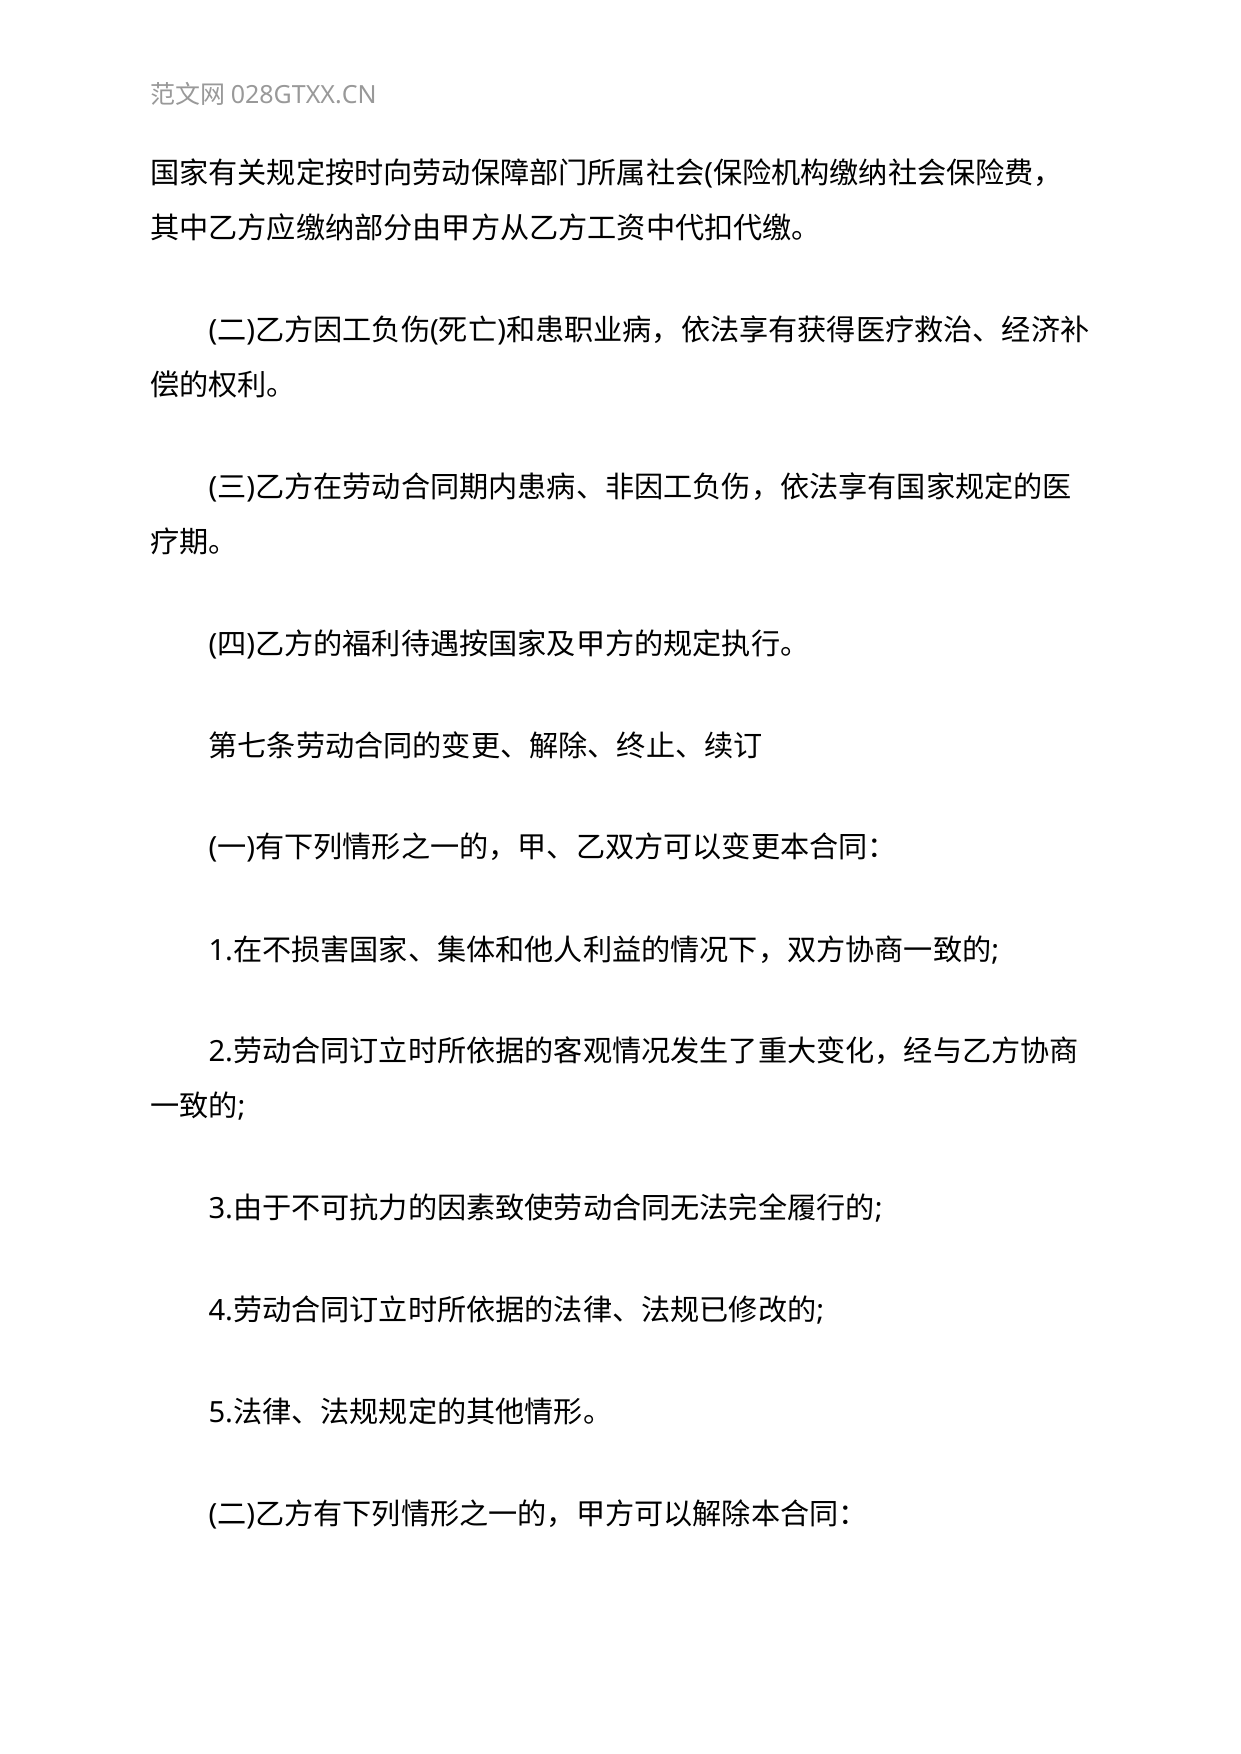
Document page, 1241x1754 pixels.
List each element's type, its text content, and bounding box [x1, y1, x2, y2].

text (一)有下列情形之一的，甲、乙双方可以变更本合同： [150, 824, 1090, 866]
text 第七条劳动合同的变更、解除、终止、续订 [150, 722, 1090, 764]
text 2.劳动合同订立时所依据的客观情况发生了重大变化，经与乙方协商一致的; [150, 1028, 1090, 1125]
text (二)乙方因工负伤(死亡)和患职业病，依法享有获得医疗救治、经济补偿的权利。 [150, 307, 1090, 404]
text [150, 150, 1090, 247]
text (二)乙方有下列情形之一的，甲方可以解除本合同： [150, 1491, 1090, 1533]
text (四)乙方的福利待遇按国家及甲方的规定执行。 [150, 620, 1090, 663]
text 4.劳动合同订立时所依据的法律、法规已修改的; [150, 1287, 1090, 1329]
text 1.在不损害国家、集体和他人利益的情况下，双方协商一致的; [150, 926, 1090, 968]
text 3.由于不可抗力的因素致使劳动合同无法完全履行的; [150, 1185, 1090, 1227]
text (三)乙方在劳动合同期内患病、非因工负伤，依法享有国家规定的医疗期。 [150, 463, 1090, 561]
text 5.法律、法规规定的其他情形。 [150, 1389, 1090, 1431]
